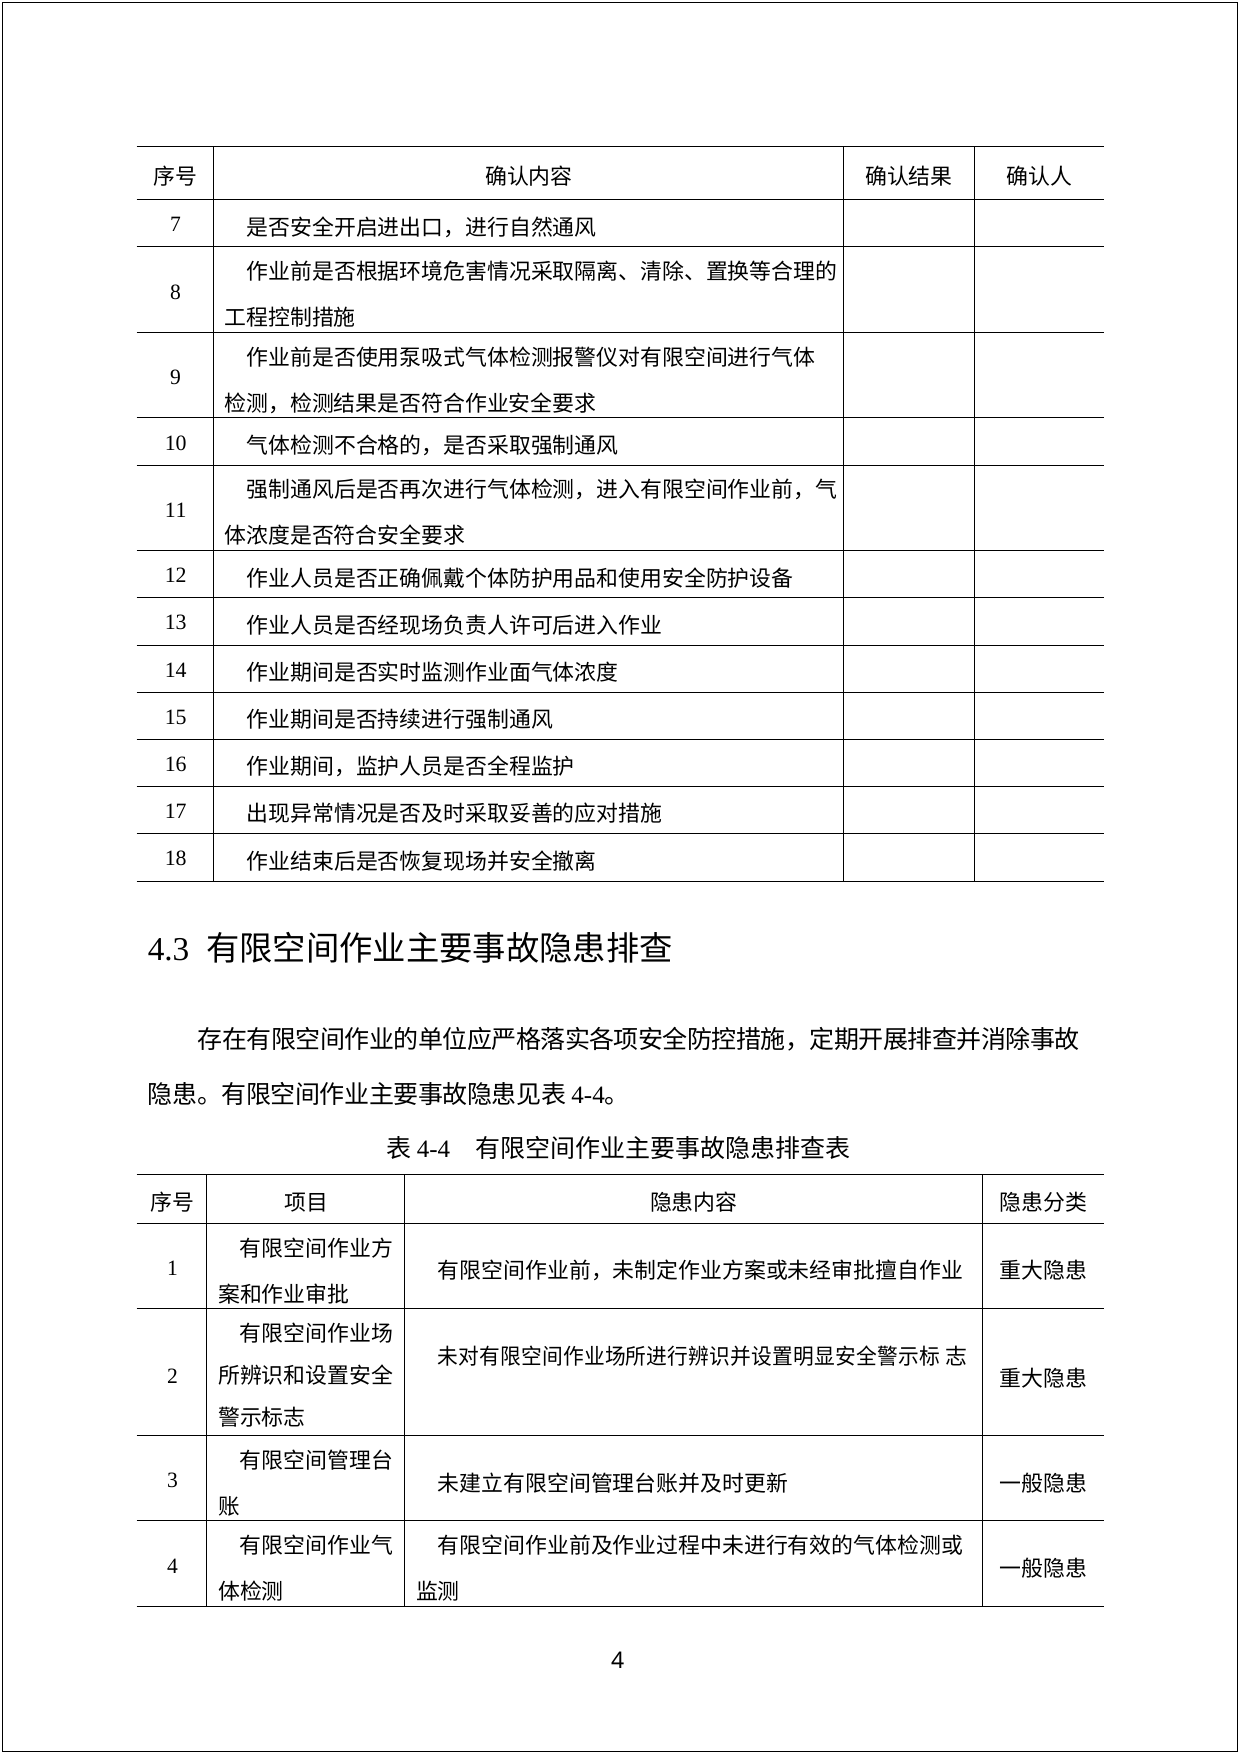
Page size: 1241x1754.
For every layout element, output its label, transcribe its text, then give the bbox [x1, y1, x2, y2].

table_cell [844, 740, 974, 786]
table_cell 15 [137, 693, 213, 739]
table_cell [975, 551, 1104, 597]
table_cell 14 [137, 646, 213, 692]
subtitle 有限空间作业主要事故隐患排查 [148, 922, 1167, 970]
table_cell 作业人员是否正确佩戴个体防护用品和使用安全防护设备 [214, 551, 843, 597]
table_cell 有限空间作业场 所辨识和设置安全警示标志 [207, 1309, 404, 1435]
table_cell 出现异常情况是否及时采取妥善的应对措施 [214, 787, 843, 833]
table_cell 16 [137, 740, 213, 786]
table_cell 10 [137, 418, 213, 464]
table_cell 有限空间作业前及作业过程中未进行有效的气体检测或 监测 [405, 1521, 982, 1606]
text 表 4-4 有限空间作业主要事故隐患排查表 [96, 1129, 1140, 1165]
table_cell 12 [137, 551, 213, 597]
table_cell 一般隐患 [983, 1521, 1104, 1606]
table_cell 重大隐患 [983, 1309, 1104, 1435]
table_cell [844, 787, 974, 833]
table_cell 18 [137, 834, 213, 881]
table_cell 作业期间是否实时监测作业面气体浓度 [214, 646, 843, 692]
table_header 项目 [207, 1175, 404, 1223]
table_cell 作业期间，监护人员是否全程监护 [214, 740, 843, 786]
table_header 确认人 [975, 147, 1104, 199]
table_cell 作业前是否使用泵吸式气体检测报警仪对有限空间进行气体 检测，检测结果是否符合作业安全要求 [214, 333, 843, 417]
table_cell [844, 333, 974, 417]
table_cell [975, 787, 1104, 833]
table_cell [975, 834, 1104, 881]
table_cell [975, 200, 1104, 246]
table_cell [844, 646, 974, 692]
table_header 确认结果 [844, 147, 974, 199]
table_header 确认内容 [214, 147, 843, 199]
table_cell 未建立有限空间管理台账并及时更新 [405, 1436, 982, 1520]
table_cell [844, 466, 974, 550]
table_cell 是否安全开启进出口，进行自然通风 [214, 200, 843, 246]
table_cell [975, 247, 1104, 332]
table_cell 作业期间是否持续进行强制通风 [214, 693, 843, 739]
table_cell [844, 693, 974, 739]
table_cell [844, 247, 974, 332]
table_cell 17 [137, 787, 213, 833]
table_cell 强制通风后是否再次进行气体检测，进入有限空间作业前，气 体浓度是否符合安全要求 [214, 466, 843, 550]
table_header 序号 [137, 1175, 206, 1223]
table_cell 有限空间作业方 案和作业审批 [207, 1224, 404, 1308]
text 存在有限空间作业的单位应严格落实各项安全防控措施，定期开展排查并消除事故隐患。有限空间作业主要事故隐患见表 4-4。 [148, 1019, 1089, 1110]
table_cell 1 [137, 1224, 206, 1308]
table_cell [975, 740, 1104, 786]
table_cell [975, 598, 1104, 644]
table_cell 有限空间管理台 账 [207, 1436, 404, 1520]
table_cell [844, 200, 974, 246]
table_cell 作业人员是否经现场负责人许可后进入作业 [214, 598, 843, 644]
table_cell 8 [137, 247, 213, 332]
table_cell [975, 693, 1104, 739]
table_cell [844, 418, 974, 464]
table_cell 11 [137, 466, 213, 550]
table_cell 作业前是否根据环境危害情况采取隔离、清除、置换等合理的 工程控制措施 [214, 247, 843, 332]
table_cell [975, 333, 1104, 417]
table_cell 作业结束后是否恢复现场并安全撤离 [214, 834, 843, 881]
table_cell 3 [137, 1436, 206, 1520]
table_cell [844, 834, 974, 881]
table_cell 13 [137, 598, 213, 644]
table_cell 9 [137, 333, 213, 417]
table_cell 未对有限空间作业场所进行辨识并设置明显安全警示标 志 [405, 1309, 982, 1435]
table_header 序号 [137, 147, 213, 199]
table_cell [975, 646, 1104, 692]
table_cell [844, 551, 974, 597]
table_header 隐患分类 [983, 1175, 1104, 1223]
table_cell 2 [137, 1309, 206, 1435]
table_cell 一般隐患 [983, 1436, 1104, 1520]
table_header 隐患内容 [405, 1175, 982, 1223]
table_cell [844, 598, 974, 644]
table_cell [975, 466, 1104, 550]
table_cell 有限空间作业气 体检测 [207, 1521, 404, 1606]
table_cell 有限空间作业前，未制定作业方案或未经审批擅自作业 [405, 1224, 982, 1308]
table_cell 7 [137, 200, 213, 246]
table_cell 4 [137, 1521, 206, 1606]
table_cell 重大隐患 [983, 1224, 1104, 1308]
table_cell [975, 418, 1104, 464]
table_cell 气体检测不合格的，是否采取强制通风 [214, 418, 843, 464]
